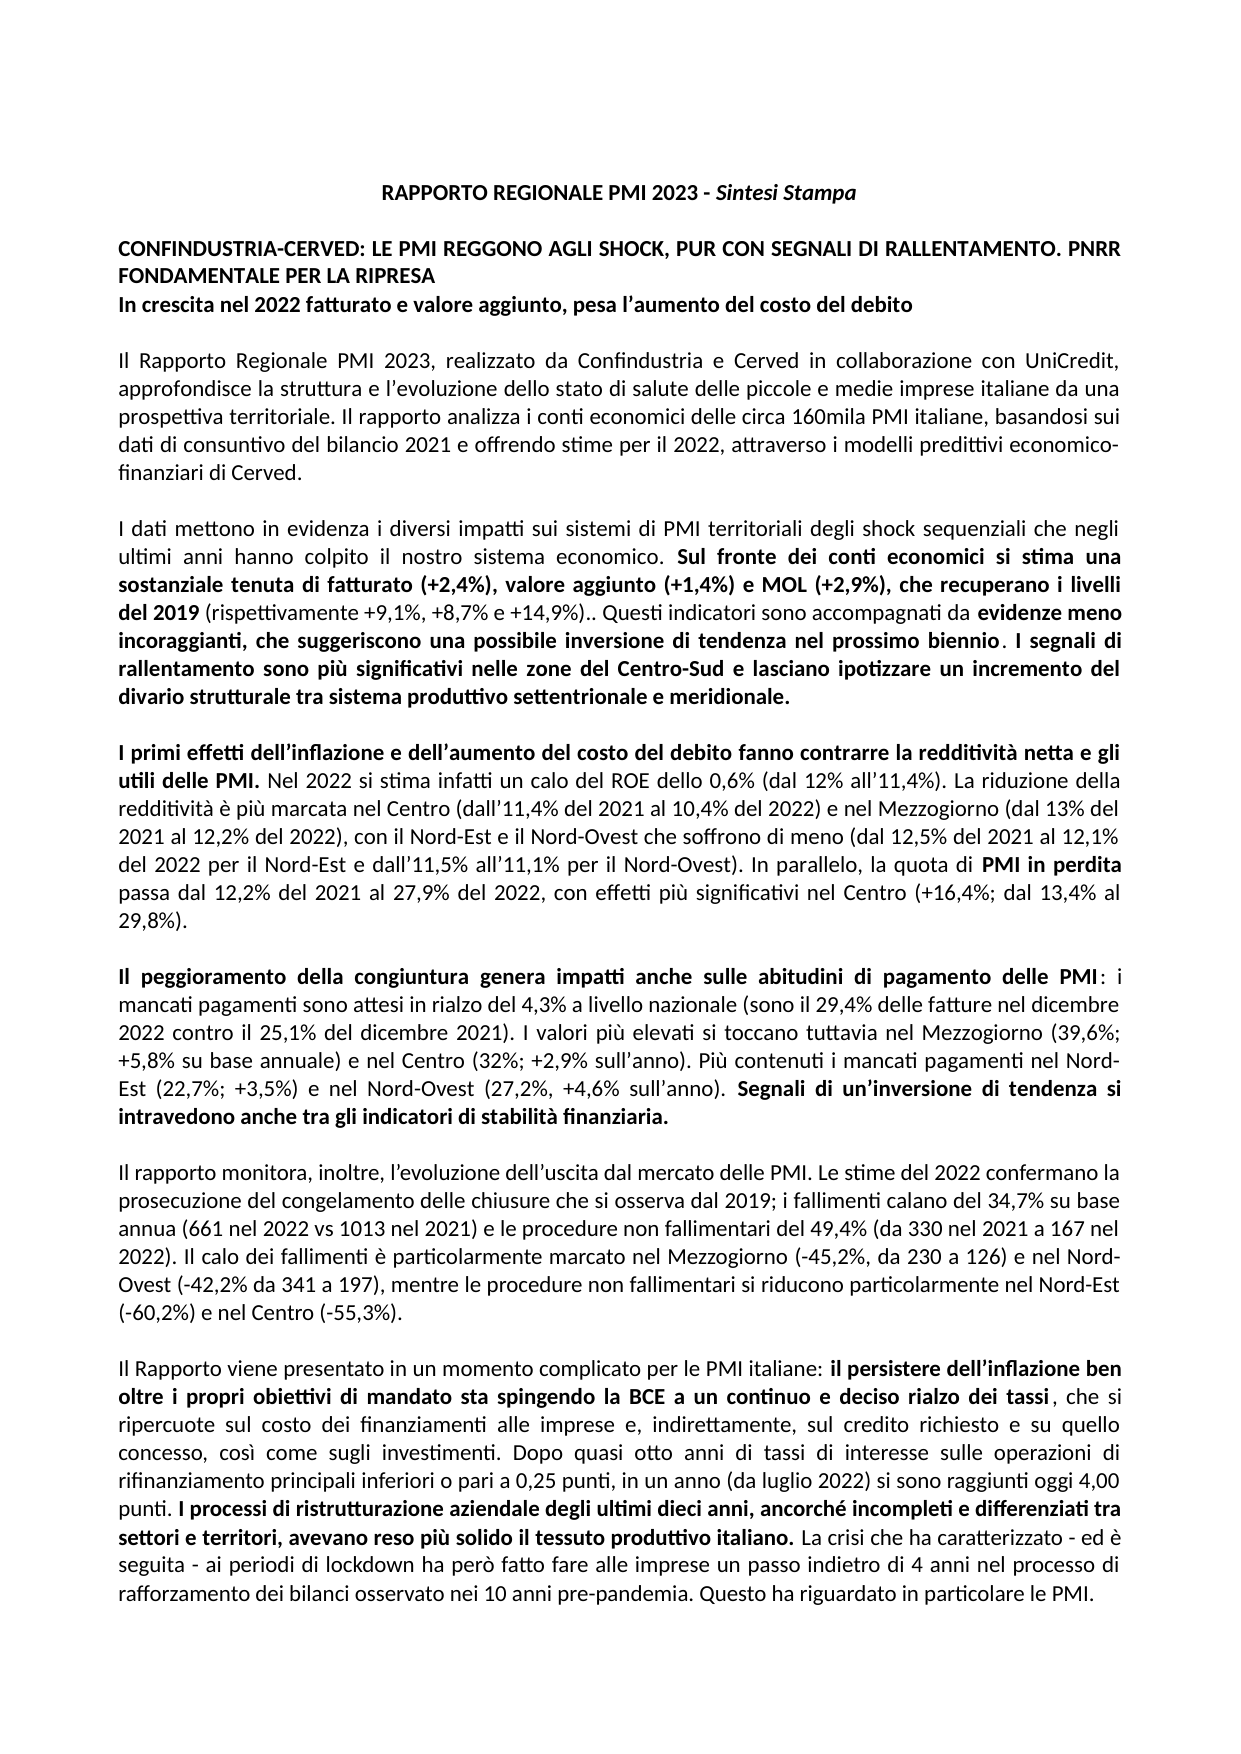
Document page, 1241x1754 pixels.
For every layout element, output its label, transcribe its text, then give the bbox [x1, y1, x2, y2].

text In crescita nel 2022 fatturato e valore aggiunto, pesa l’aumento del costo del debito [118, 290, 1122, 318]
text I primi effetti dell’inflazione e dell’aumento del costo del debito fanno contrarre la redditività netta e gli utili delle PMI. Nel 2022 si stima infatti un calo del ROE dello 0,6% (dal 12% all’11,4%). La riduzione della redditività è più marcata nel Centro (dall’11,4% del 2021 al 10,4% del 2022) e nel Mezzogiorno (dal 13% del 2021 al 12,2% del 2022), con il Nord-Est e il Nord-Ovest che soffrono di meno (dal 12,5% del 2021 al 12,1% del 2022 per il Nord-Est e dall’11,5% all’11,1% per il Nord-Ovest). In parallelo, la quota di PMI in perdita passa dal 12,2% del 2021 al 27,9% del 2022, con effetti più significativi nel Centro (+16,4%; dal 13,4% al 29,8%). [118, 738, 1122, 934]
text RAPPORTO REGIONALE PMI 2023 - Sintesi Stampa [118, 178, 1122, 206]
text Il rapporto monitora, inoltre, l’evoluzione dell’uscita dal mercato delle PMI. Le stime del 2022 confermano la prosecuzione del congelamento delle chiusure che si osserva dal 2019; i fallimenti calano del 34,7% su base annua (661 nel 2022 vs 1013 nel 2021) e le procedure non fallimentari del 49,4% (da 330 nel 2021 a 167 nel 2022). Il calo dei fallimenti è particolarmente marcato nel Mezzogiorno (-45,2%, da 230 a 126) e nel Nord-Ovest (-42,2% da 341 a 197), mentre le procedure non fallimentari si riducono particolarmente nel Nord-Est (-60,2%) e nel Centro (-55,3%). [118, 1158, 1122, 1326]
text Il Rapporto Regionale PMI 2023, realizzato da Confindustria e Cerved in collaborazione con UniCredit, approfondisce la struttura e l’evoluzione dello stato di salute delle piccole e medie imprese italiane da una prospettiva territoriale. Il rapporto analizza i conti economici delle circa 160mila PMI italiane, basandosi sui dati di consuntivo del bilancio 2021 e offrendo stime per il 2022, attraverso i modelli predittivi economico-finanziari di Cerved. [118, 346, 1122, 486]
text I dati mettono in evidenza i diversi impatti sui sistemi di PMI territoriali degli shock sequenziali che negli ultimi anni hanno colpito il nostro sistema economico. Sul fronte dei conti economici si stima una sostanziale tenuta di fatturato (+2,4%), valore aggiunto (+1,4%) e MOL (+2,9%), che recuperano i livelli del 2019 (rispettivamente +9,1%, +8,7% e +14,9%).. Questi indicatori sono accompagnati da evidenze meno incoraggianti, che suggeriscono una possibile inversione di tendenza nel prossimo biennio. I segnali di rallentamento sono più significativi nelle zone del Centro-Sud e lasciano ipotizzare un incremento del divario strutturale tra sistema produttivo settentrionale e meridionale. [118, 514, 1122, 710]
text Il Rapporto viene presentato in un momento complicato per le PMI italiane: il persistere dell’inflazione ben oltre i propri obiettivi di mandato sta spingendo la BCE a un continuo e deciso rialzo dei tassi, che si ripercuote sul costo dei finanziamenti alle imprese e, indirettamente, sul credito richiesto e su quello concesso, così come sugli investimenti. Dopo quasi otto anni di tassi di interesse sulle operazioni di rifinanziamento principali inferiori o pari a 0,25 punti, in un anno (da luglio 2022) si sono raggiunti oggi 4,00 punti. I processi di ristrutturazione aziendale degli ultimi dieci anni, ancorché incompleti e differenziati tra settori e territori, avevano reso più solido il tessuto produttivo italiano. La crisi che ha caratterizzato - ed è seguita - ai periodi di lockdown ha però fatto fare alle imprese un passo indietro di 4 anni nel processo di rafforzamento dei bilanci osservato nei 10 anni pre-pandemia. Questo ha riguardato in particolare le PMI. [118, 1354, 1122, 1607]
text CONFINDUSTRIA-CERVED: LE PMI REGGONO AGLI SHOCK, PUR CON SEGNALI DI RALLENTAMENTO. PNRR FONDAMENTALE PER LA RIPRESA [118, 234, 1122, 290]
text Il peggioramento della congiuntura genera impatti anche sulle abitudini di pagamento delle PMI: i mancati pagamenti sono attesi in rialzo del 4,3% a livello nazionale (sono il 29,4% delle fatture nel dicembre 2022 contro il 25,1% del dicembre 2021). I valori più elevati si toccano tuttavia nel Mezzogiorno (39,6%; +5,8% su base annuale) e nel Centro (32%; +2,9% sull’anno). Più contenuti i mancati pagamenti nel Nord-Est (22,7%; +3,5%) e nel Nord-Ovest (27,2%, +4,6% sull’anno). Segnali di un’inversione di tendenza si intravedono anche tra gli indicatori di stabilità finanziaria. [118, 962, 1122, 1130]
